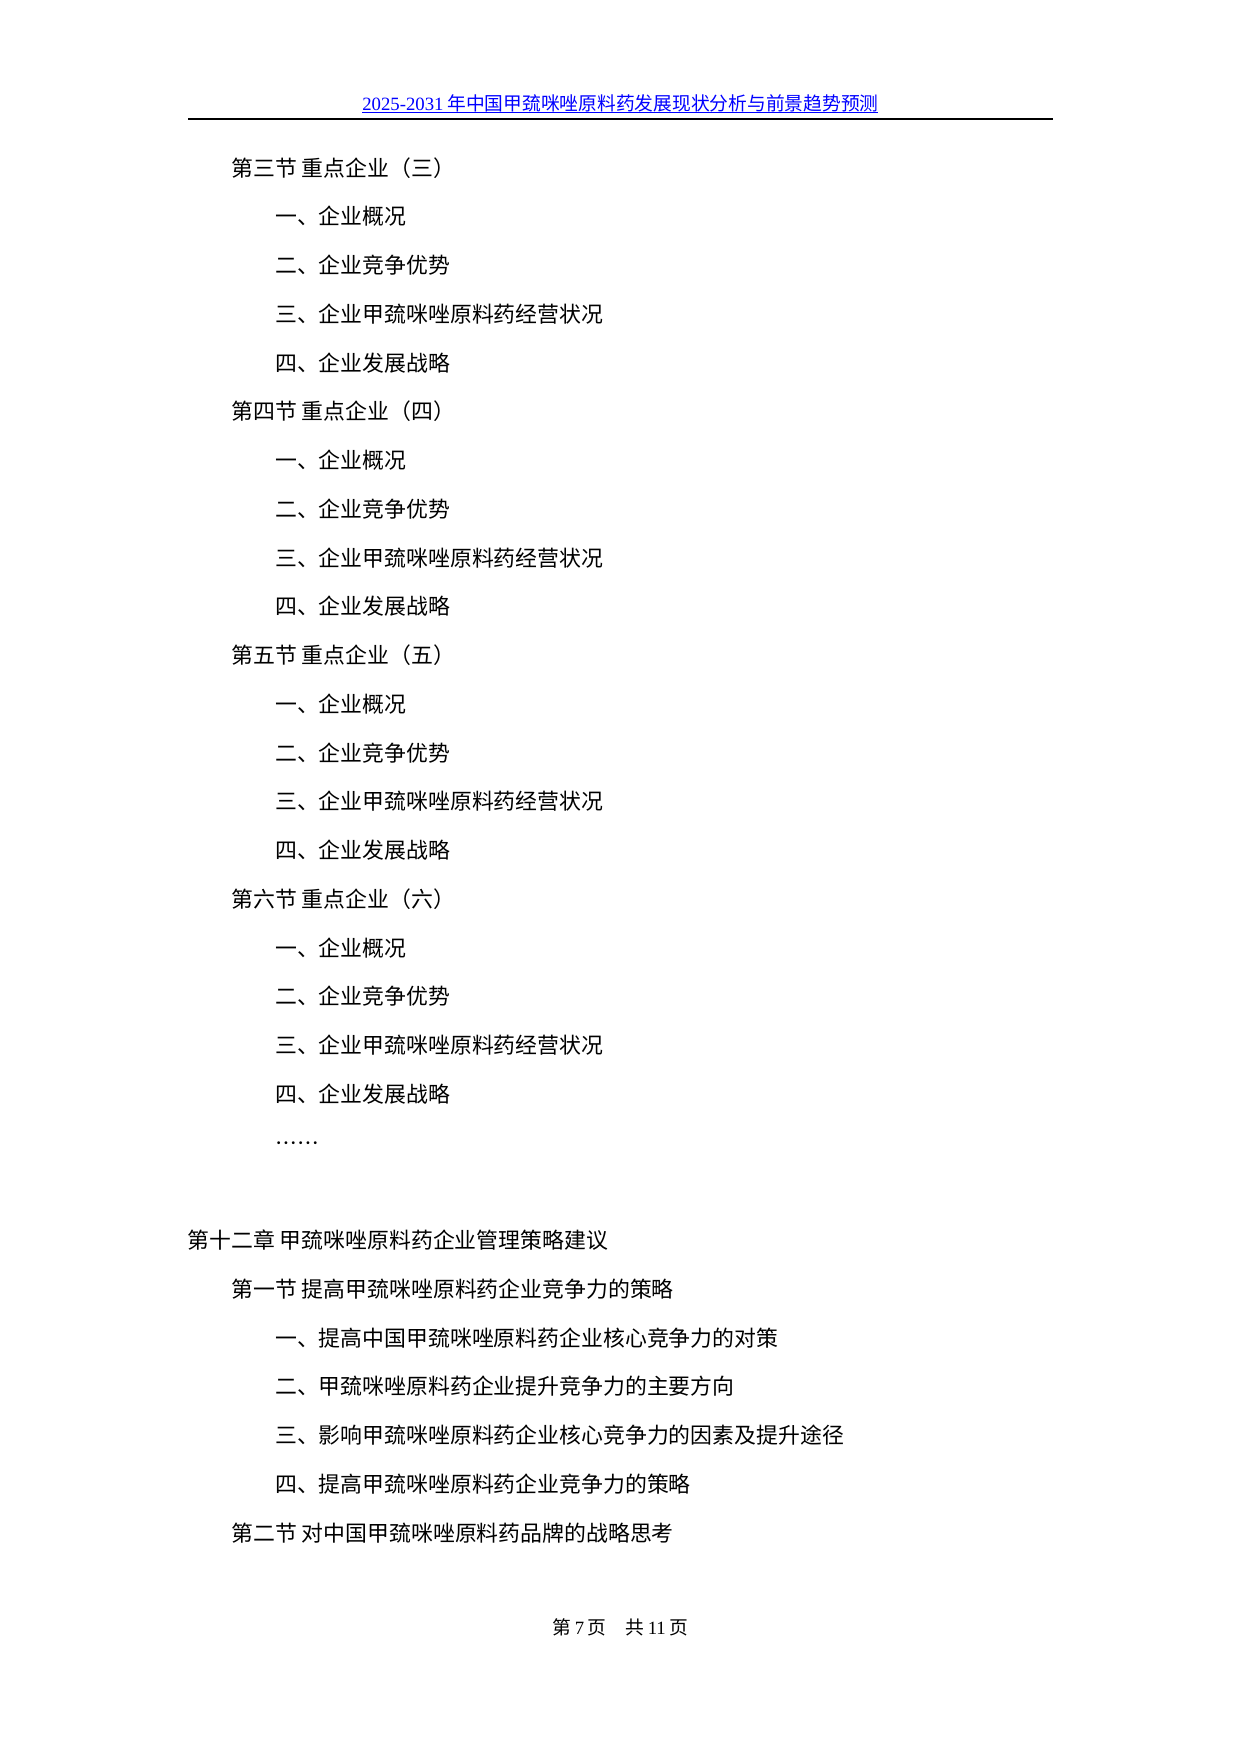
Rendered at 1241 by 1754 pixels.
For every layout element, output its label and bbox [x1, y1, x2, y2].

text [187, 150, 1053, 1548]
